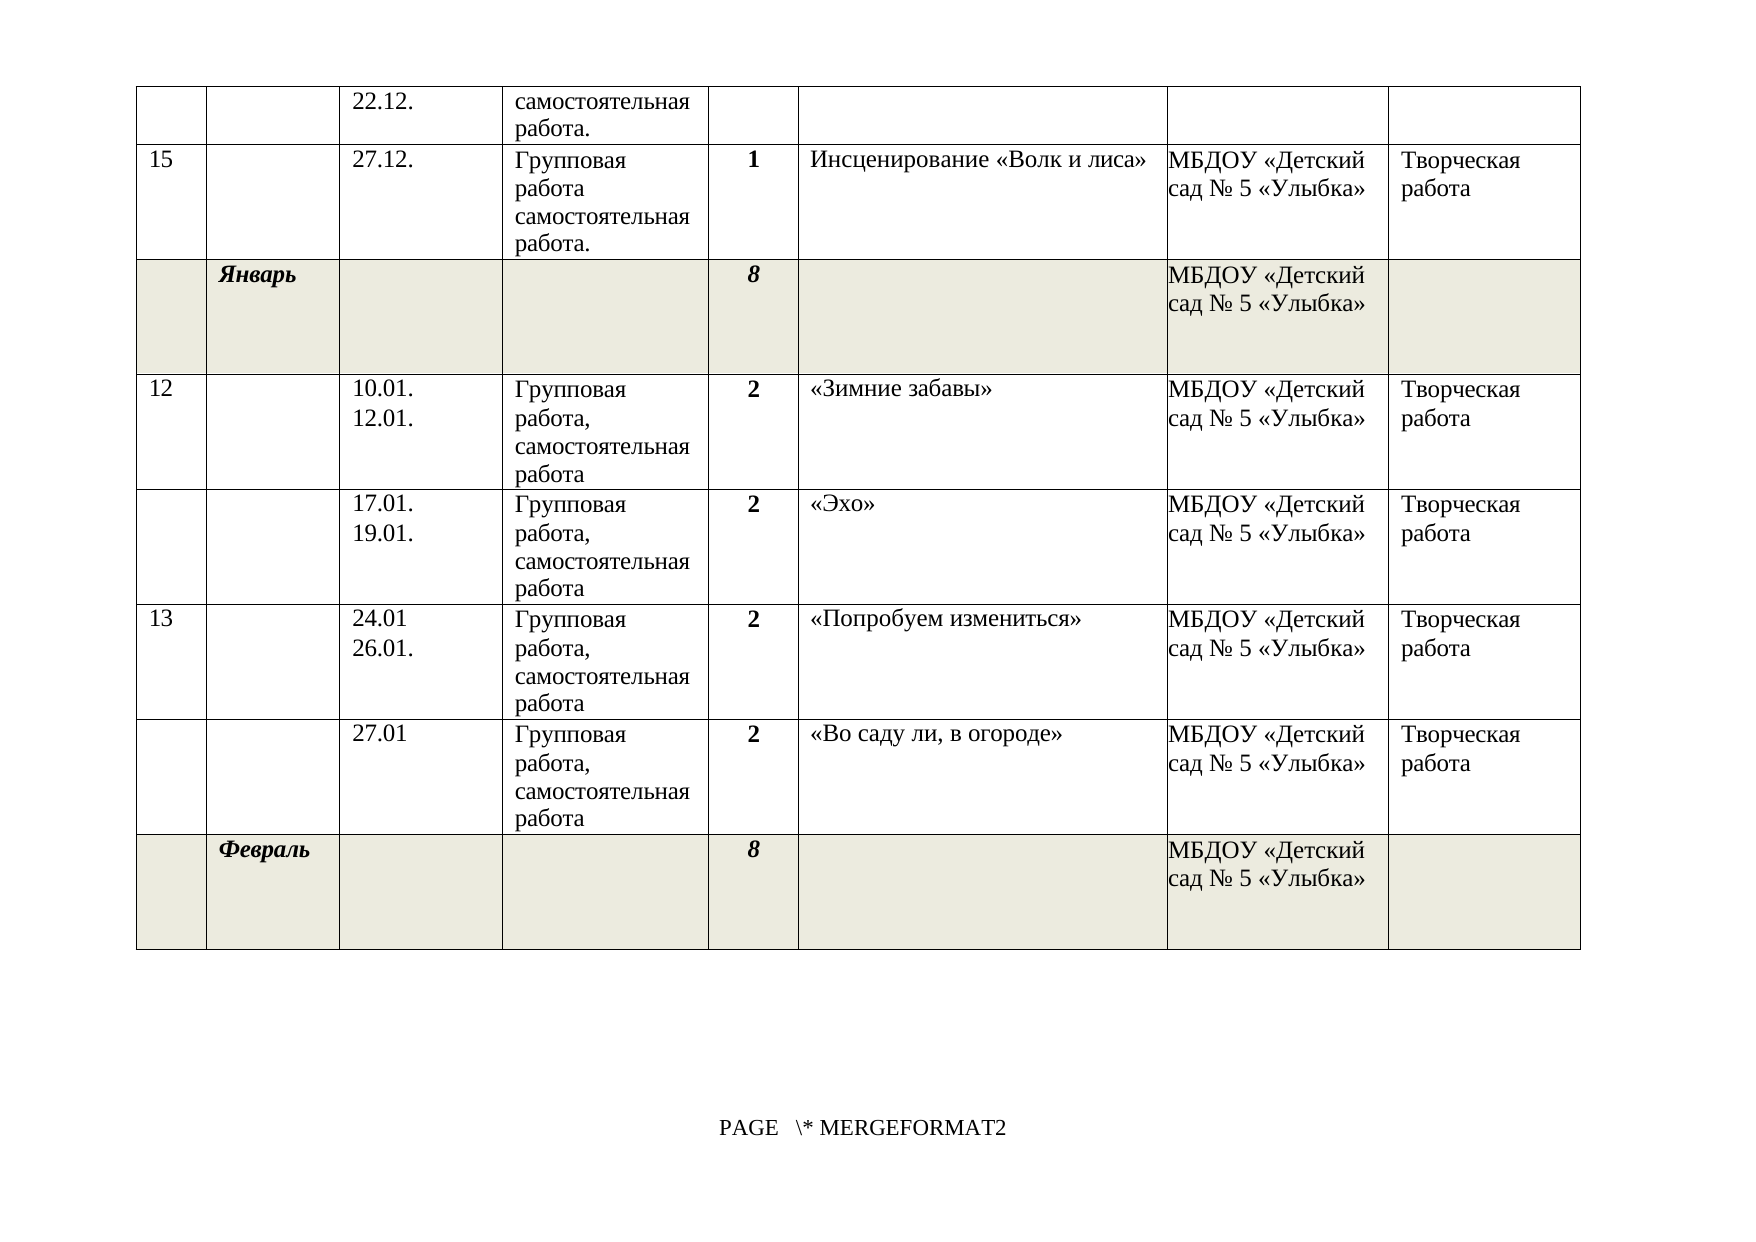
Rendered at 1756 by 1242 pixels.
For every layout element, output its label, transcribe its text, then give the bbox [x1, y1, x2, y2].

table_cell [137, 260, 206, 373]
table_cell «Попробуем измениться» [799, 605, 1167, 718]
table_cell [1389, 260, 1580, 373]
table_cell [207, 145, 339, 259]
table_cell МБДОУ «Детский сад № 5 «Улыбка» [1168, 490, 1388, 603]
table_cell 8 [709, 835, 798, 949]
table_cell 24.01 26.01. [340, 605, 502, 718]
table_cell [1168, 835, 1388, 949]
table_cell [799, 260, 1167, 373]
table_header [709, 87, 798, 144]
table_cell 27.01 [340, 720, 502, 834]
table_cell 13 [137, 605, 206, 718]
table_cell [340, 260, 502, 373]
table_cell Творческая работа [1389, 720, 1580, 834]
table_cell [340, 835, 502, 949]
table_cell Групповая работа самостоятельная работа. [503, 145, 708, 259]
table_cell [207, 605, 339, 718]
table_cell [207, 490, 339, 603]
table_header 22.12. [340, 87, 502, 144]
table_cell [1389, 835, 1580, 949]
table_cell 2 [709, 720, 798, 834]
table_cell 2 [709, 375, 798, 488]
table_header самостоятельная работа. [503, 87, 708, 144]
table_cell 8 [709, 260, 798, 373]
table_cell 10.01. 12.01. [340, 375, 502, 488]
table_cell Февраль [207, 835, 339, 949]
table_cell Январь [207, 260, 339, 373]
table_cell [207, 720, 339, 834]
table_cell Групповая работа, самостоятельная работа [503, 605, 708, 718]
table_cell [799, 835, 1167, 949]
table_cell Творческая работа [1389, 145, 1580, 259]
table_cell Творческая работа [1389, 375, 1580, 488]
table_cell 27.12. [340, 145, 502, 259]
table_cell «Во саду ли, в огороде» [799, 720, 1167, 834]
table_cell 2 [709, 605, 798, 718]
table_cell Творческая работа [1389, 605, 1580, 718]
table_cell Групповая работа, самостоятельная работа [503, 490, 708, 603]
table_header [207, 87, 339, 144]
table_header [137, 87, 206, 144]
table_cell 15 [137, 145, 206, 259]
table_cell [207, 375, 339, 488]
table_cell «Эхо» [799, 490, 1167, 603]
table_cell МБДОУ «Детский сад № 5 «Улыбка» [1168, 605, 1388, 718]
table_cell [503, 260, 708, 373]
table_cell 2 [709, 490, 798, 603]
table_cell [137, 490, 206, 603]
table_cell 12 [137, 375, 206, 488]
table_cell Инсценирование «Волк и лиса» [799, 145, 1167, 259]
table_cell МБДОУ «Детский сад № 5 «Улыбка» [1168, 145, 1388, 259]
table_cell Творческая работа [1389, 490, 1580, 603]
table_cell Групповая работа, самостоятельная работа [503, 720, 708, 834]
table_cell 1 [709, 145, 798, 259]
table_header [1168, 87, 1388, 144]
table_cell [503, 835, 708, 949]
table_cell Групповая работа, самостоятельная работа [503, 375, 708, 488]
table_cell МБДОУ «Детский сад № 5 «Улыбка» [1168, 375, 1388, 488]
table_cell МБДОУ «Детский сад № 5 «Улыбка» [1168, 260, 1388, 373]
table_header [1389, 87, 1580, 144]
table_cell [137, 720, 206, 834]
table_cell МБДОУ «Детский сад № 5 «Улыбка» [1168, 720, 1388, 834]
table_header [799, 87, 1167, 144]
table_cell 17.01. 19.01. [340, 490, 502, 603]
table_cell [137, 835, 206, 949]
table_cell «Зимние забавы» [799, 375, 1167, 488]
